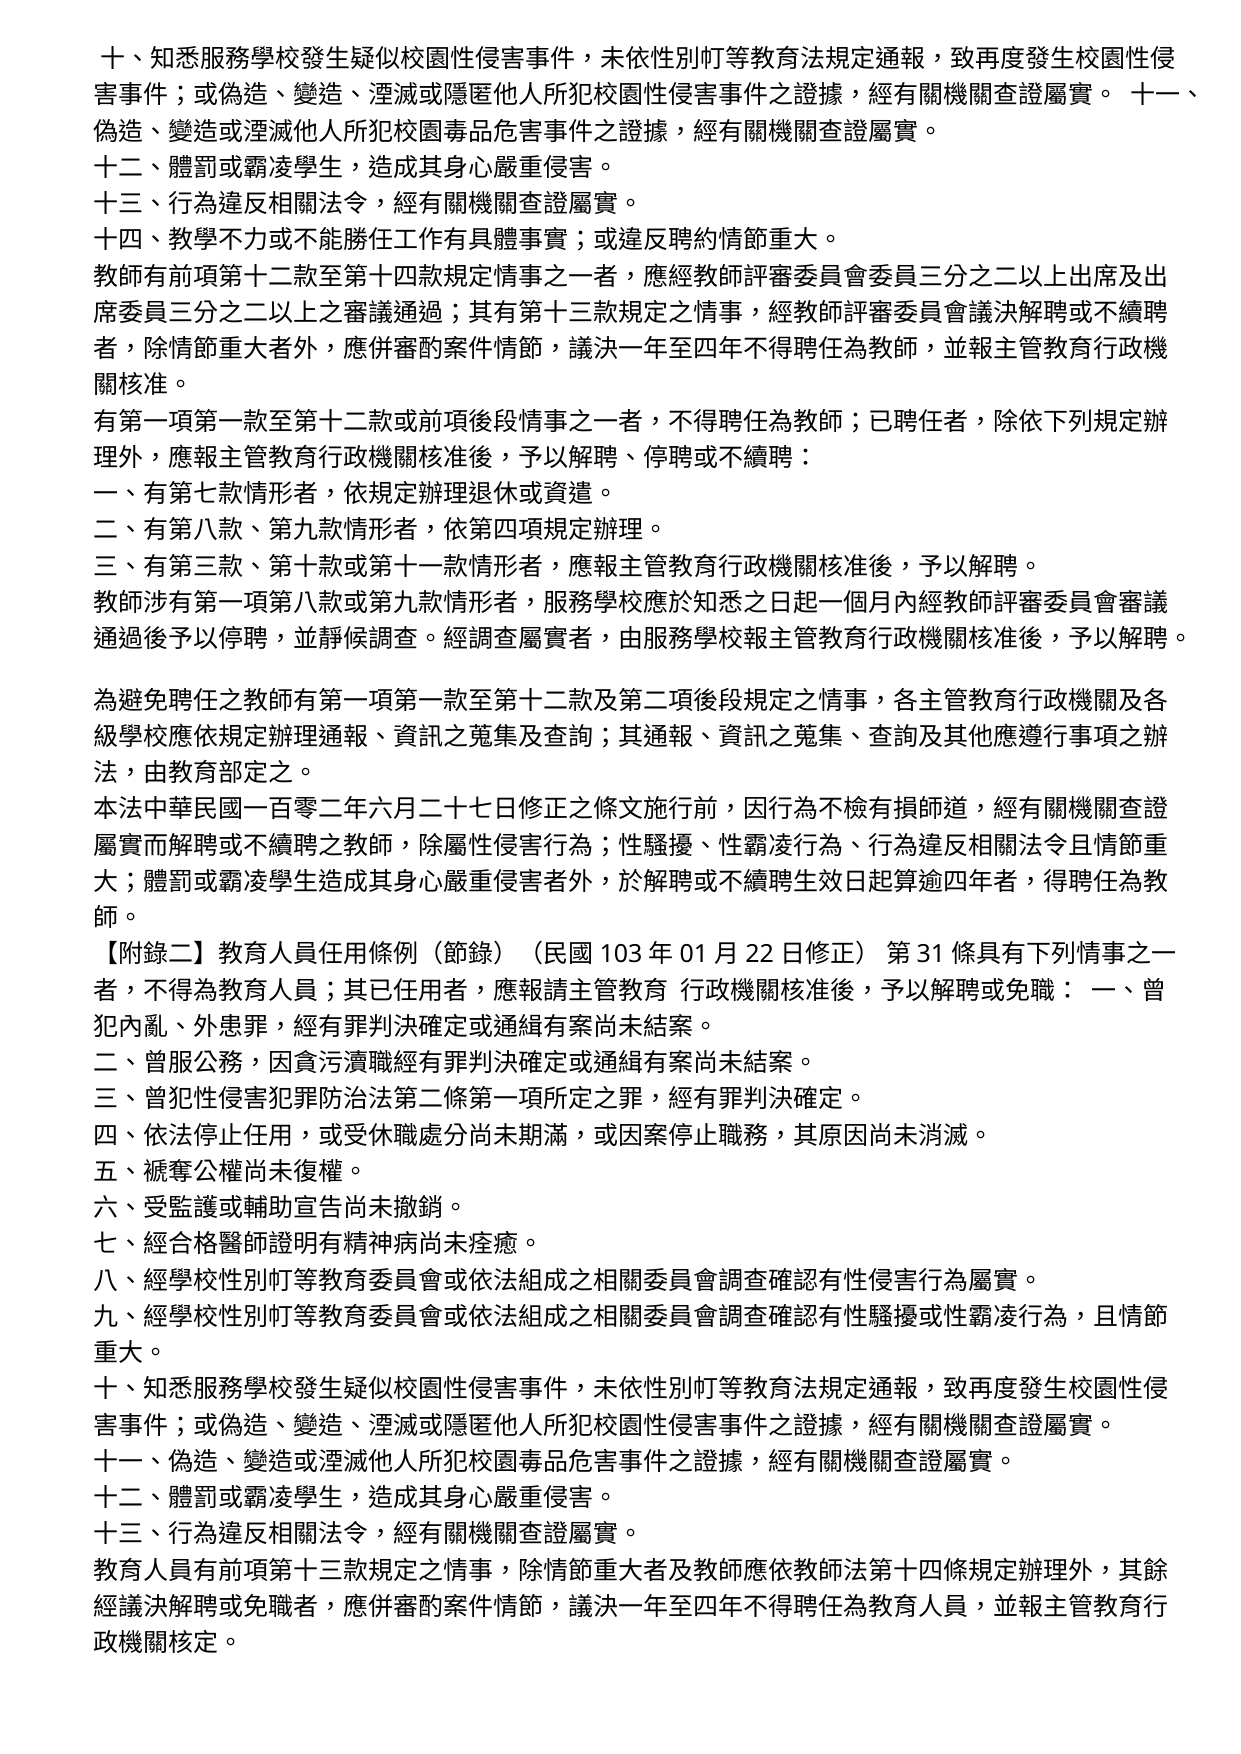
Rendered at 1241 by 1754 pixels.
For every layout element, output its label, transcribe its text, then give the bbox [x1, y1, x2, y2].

text 四、依法停止任用，或受休職處分尚未期滿，或因案停止職務，其原因尚未消滅。 [94, 1115, 1181, 1151]
text 三、曾犯性侵害犯罪防治法第二條第一項所定之罪，經有罪判決確定。 [94, 1079, 1181, 1115]
text 本法中華民國一百零二年六月二十七日修正之條文施行前，因行為不檢有損師道，經有關機關查證 屬實而解聘或不續聘之教師，除屬性侵害行為；性騷擾、性霸凌行為、行為違反相關法令且情節重 大；體罰或霸凌學生造成其身心嚴重侵害者外，於解聘或不續聘生效日起算逾四年者，得聘任為教 師。 [94, 789, 1181, 934]
text 十三、行為違反相關法令，經有關機關查證屬實。 [94, 1514, 1181, 1550]
text 為避免聘任之教師有第一項第一款至第十二款及第二項後段規定之情事，各主管教育行政機關及各 級學校應依規定辦理通報、資訊之蒐集及查詢；其通報、資訊之蒐集、查詢及其他應遵行事項之辦 法，由教育部定之。 [94, 680, 1181, 789]
text 十二、體罰或霸凌學生，造成其身心嚴重侵害。 [94, 1478, 1181, 1514]
text 三、有第三款、第十款或第十一款情形者，應報主管教育行政機關核准後，予以解聘。 [94, 546, 1181, 582]
text 十三、行為違反相關法令，經有關機關查證屬實。 [94, 183, 1181, 220]
text 二、曾服公務，因貪污瀆職經有罪判決確定或通緝有案尚未結案。 [94, 1043, 1181, 1079]
text 教育人員有前項第十三款規定之情事，除情節重大者及教師應依教師法第十四條規定辦理外，其餘 經議決解聘或免職者，應併審酌案件情節，議決一年至四年不得聘任為教育人員，並報主管教育行 政機關核定。 [94, 1550, 1181, 1659]
text 【附錄二】教育人員任用條例（節錄）（民國 103 年 01 月 22 日修正） 第 31 條具有下列情事之一者，不得為教育人員；其已任用者，應報請主管教育 行政機關核准後，予以解聘或免職： 一、曾犯內亂、外患罪，經有罪判決確定或通緝有案尚未結案。 [94, 934, 1181, 1043]
text 十、知悉服務學校發生疑似校園性侵害事件，未依性別帄等教育法規定通報，致再度發生校園性侵 害事件；或偽造、變造、湮滅或隱匿他人所犯校園性侵害事件之證據，經有關機關查證屬實。 [94, 1369, 1181, 1441]
text 七、經合格醫師證明有精神病尚未痊癒。 [94, 1224, 1181, 1260]
text 教師涉有第一項第八款或第九款情形者，服務學校應於知悉之日起一個月內經教師評審委員會審議 通過後予以停聘，並靜候調查。經調查屬實者，由服務學校報主管教育行政機關核准後，予以解聘。 [94, 582, 1181, 680]
text 五、褫奪公權尚未復權。 [94, 1151, 1181, 1188]
text 十、知悉服務學校發生疑似校園性侵害事件，未依性別帄等教育法規定通報，致再度發生校園性侵 害事件；或偽造、變造、湮滅或隱匿他人所犯校園性侵害事件之證據，經有關機關查證屬實。 十一、偽造、變造或湮滅他人所犯校園毒品危害事件之證據，經有關機關查證屬實。 [94, 38, 1181, 147]
text 九、經學校性別帄等教育委員會或依法組成之相關委員會調查確認有性騷擾或性霸凌行為，且情節 重大。 [94, 1296, 1181, 1369]
text 教師有前項第十二款至第十四款規定情事之一者，應經教師評審委員會委員三分之二以上出席及出 席委員三分之二以上之審議通過；其有第十三款規定之情事，經教師評審委員會議決解聘或不續聘 者，除情節重大者外，應併審酌案件情節，議決一年至四年不得聘任為教師，並報主管教育行政機 關核准。 [94, 256, 1181, 401]
text 一、有第七款情形者，依規定辦理退休或資遣。 [94, 473, 1181, 510]
text 十一、偽造、變造或湮滅他人所犯校園毒品危害事件之證據，經有關機關查證屬實。 [94, 1441, 1181, 1478]
text 有第一項第一款至第十二款或前項後段情事之一者，不得聘任為教師；已聘任者，除依下列規定辦 理外，應報主管教育行政機關核准後，予以解聘、停聘或不續聘： [94, 401, 1181, 473]
text 二、有第八款、第九款情形者，依第四項規定辦理。 [94, 510, 1181, 546]
text 八、經學校性別帄等教育委員會或依法組成之相關委員會調查確認有性侵害行為屬實。 [94, 1260, 1181, 1296]
text 六、受監護或輔助宣告尚未撤銷。 [94, 1188, 1181, 1224]
text 十二、體罰或霸凌學生，造成其身心嚴重侵害。 [94, 147, 1181, 183]
text 十四、教學不力或不能勝任工作有具體事實；或違反聘約情節重大。 [94, 220, 1181, 256]
